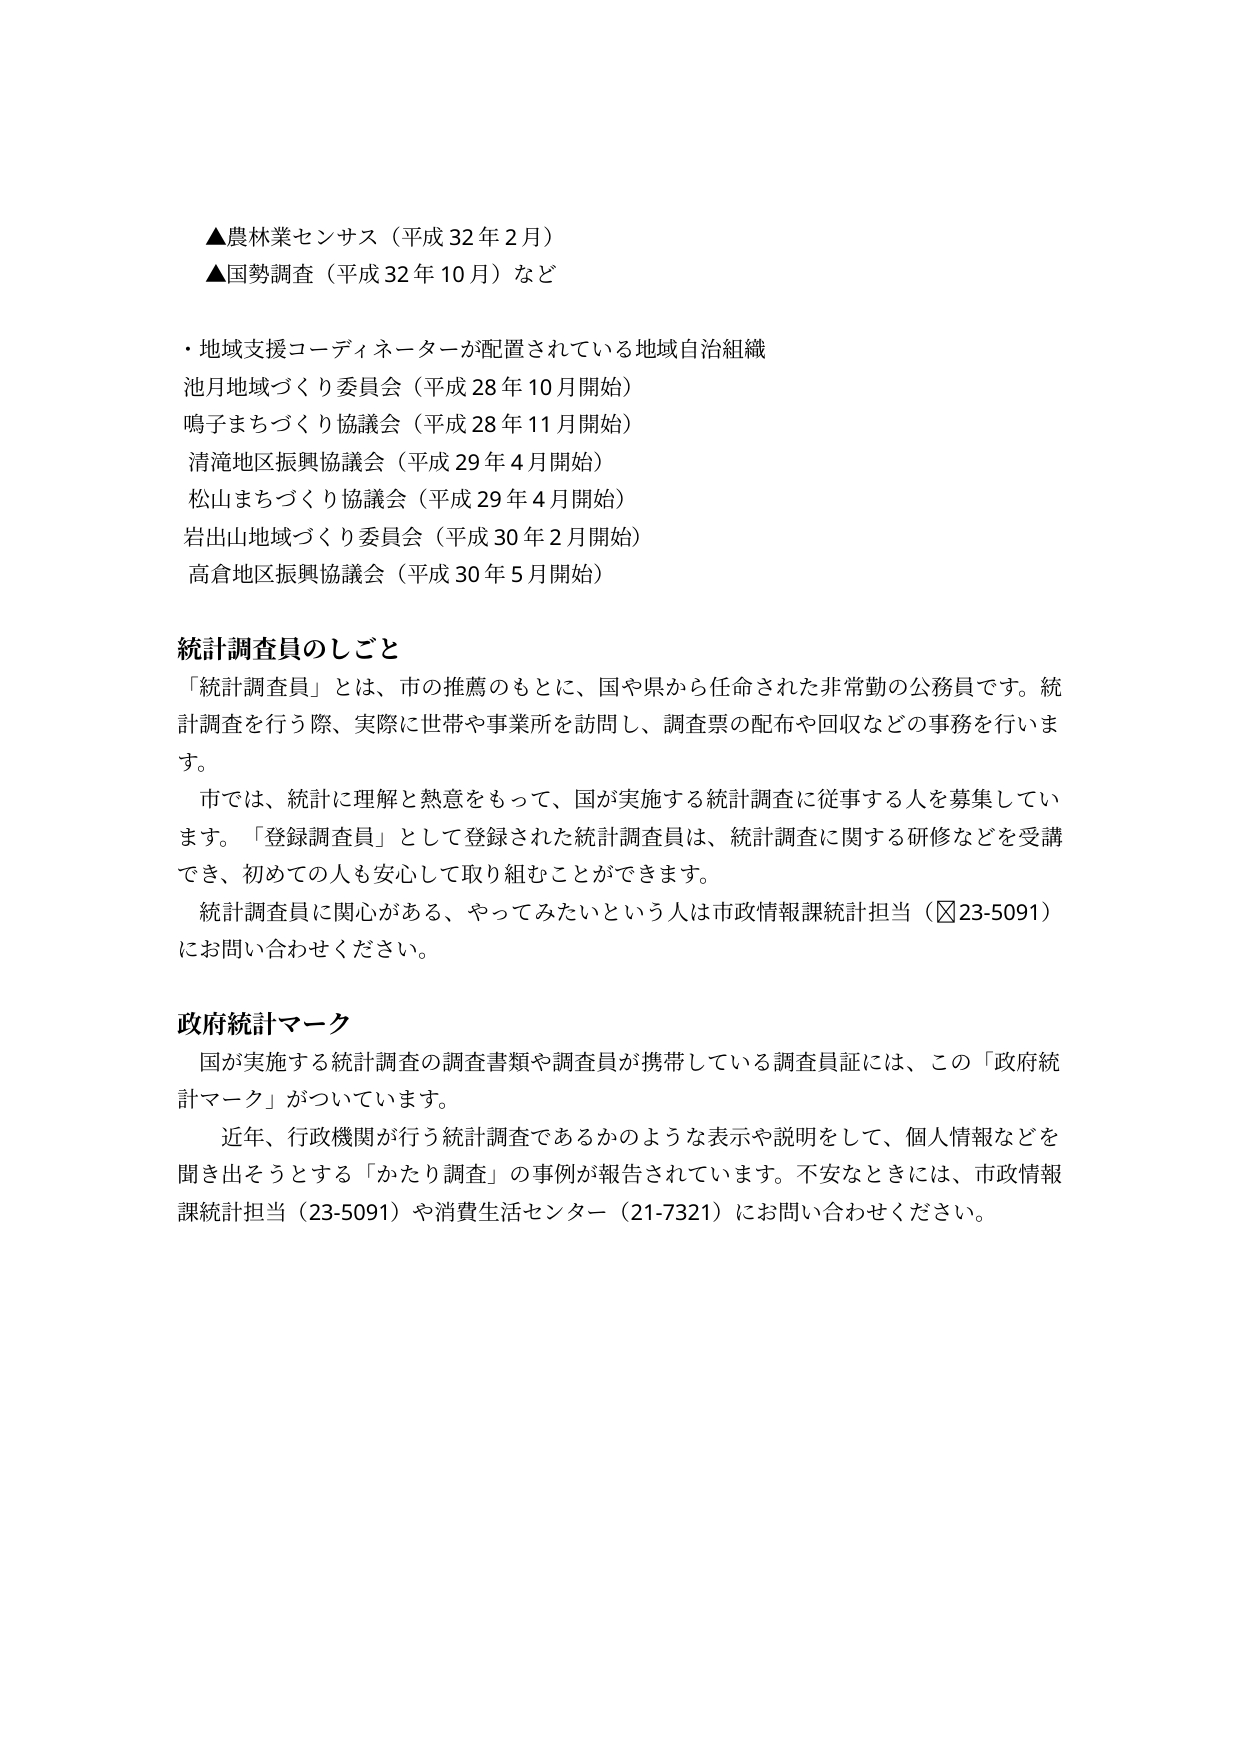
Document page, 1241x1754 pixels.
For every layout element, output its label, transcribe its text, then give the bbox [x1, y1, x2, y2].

text ・地域支援コーディネーターが配置されている地域自治組織 [177, 329, 1063, 367]
text ▲国勢調査（平成32年10月）など [177, 254, 1063, 292]
text ▲農林業センサス（平成32年2月） [177, 217, 1063, 254]
text 政府統計マーク [177, 1004, 1063, 1042]
text 統計調査員に関心がある、やってみたいという人は市政情報課統計担当（23-5091）にお問い合わせください。 [177, 892, 1063, 967]
text 池月地域づくり委員会（平成28年10月開始） [177, 367, 1063, 404]
text 「統計調査員」とは、市の推薦のもとに、国や県から任命された非常勤の公務員です。統計調査を行う際、実際に世帯や事業所を訪問し、調査票の配布や回収などの事務を行います。 [177, 667, 1063, 779]
text 鳴子まちづくり協議会（平成28年11月開始） [177, 404, 1063, 442]
text 岩出山地域づくり委員会（平成30年2月開始） [177, 517, 1063, 554]
text 高倉地区振興協議会（平成30年5月開始） [177, 554, 1063, 592]
text 市では、統計に理解と熱意をもって、国が実施する統計調査に従事する人を募集しています。「登録調査員」として登録された統計調査員は、統計調査に関する研修などを受講でき、初めての人も安心して取り組むことができます。 [177, 779, 1063, 892]
text 近年、行政機関が行う統計調査であるかのような表示や説明をして、個人情報などを聞き出そうとする「かたり調査」の事例が報告されています。不安なときには、市政情報課統計担当（23-5091）や消費生活センター（21-7321）にお問い合わせください。 [177, 1117, 1063, 1229]
text 統計調査員のしごと [177, 629, 1063, 667]
text 清滝地区振興協議会（平成29年4月開始） [177, 442, 1063, 479]
text 松山まちづくり協議会（平成29年4月開始） [177, 479, 1063, 517]
text 国が実施する統計調査の調査書類や調査員が携帯している調査員証には、この「政府統計マーク」がついています。 [177, 1042, 1063, 1117]
